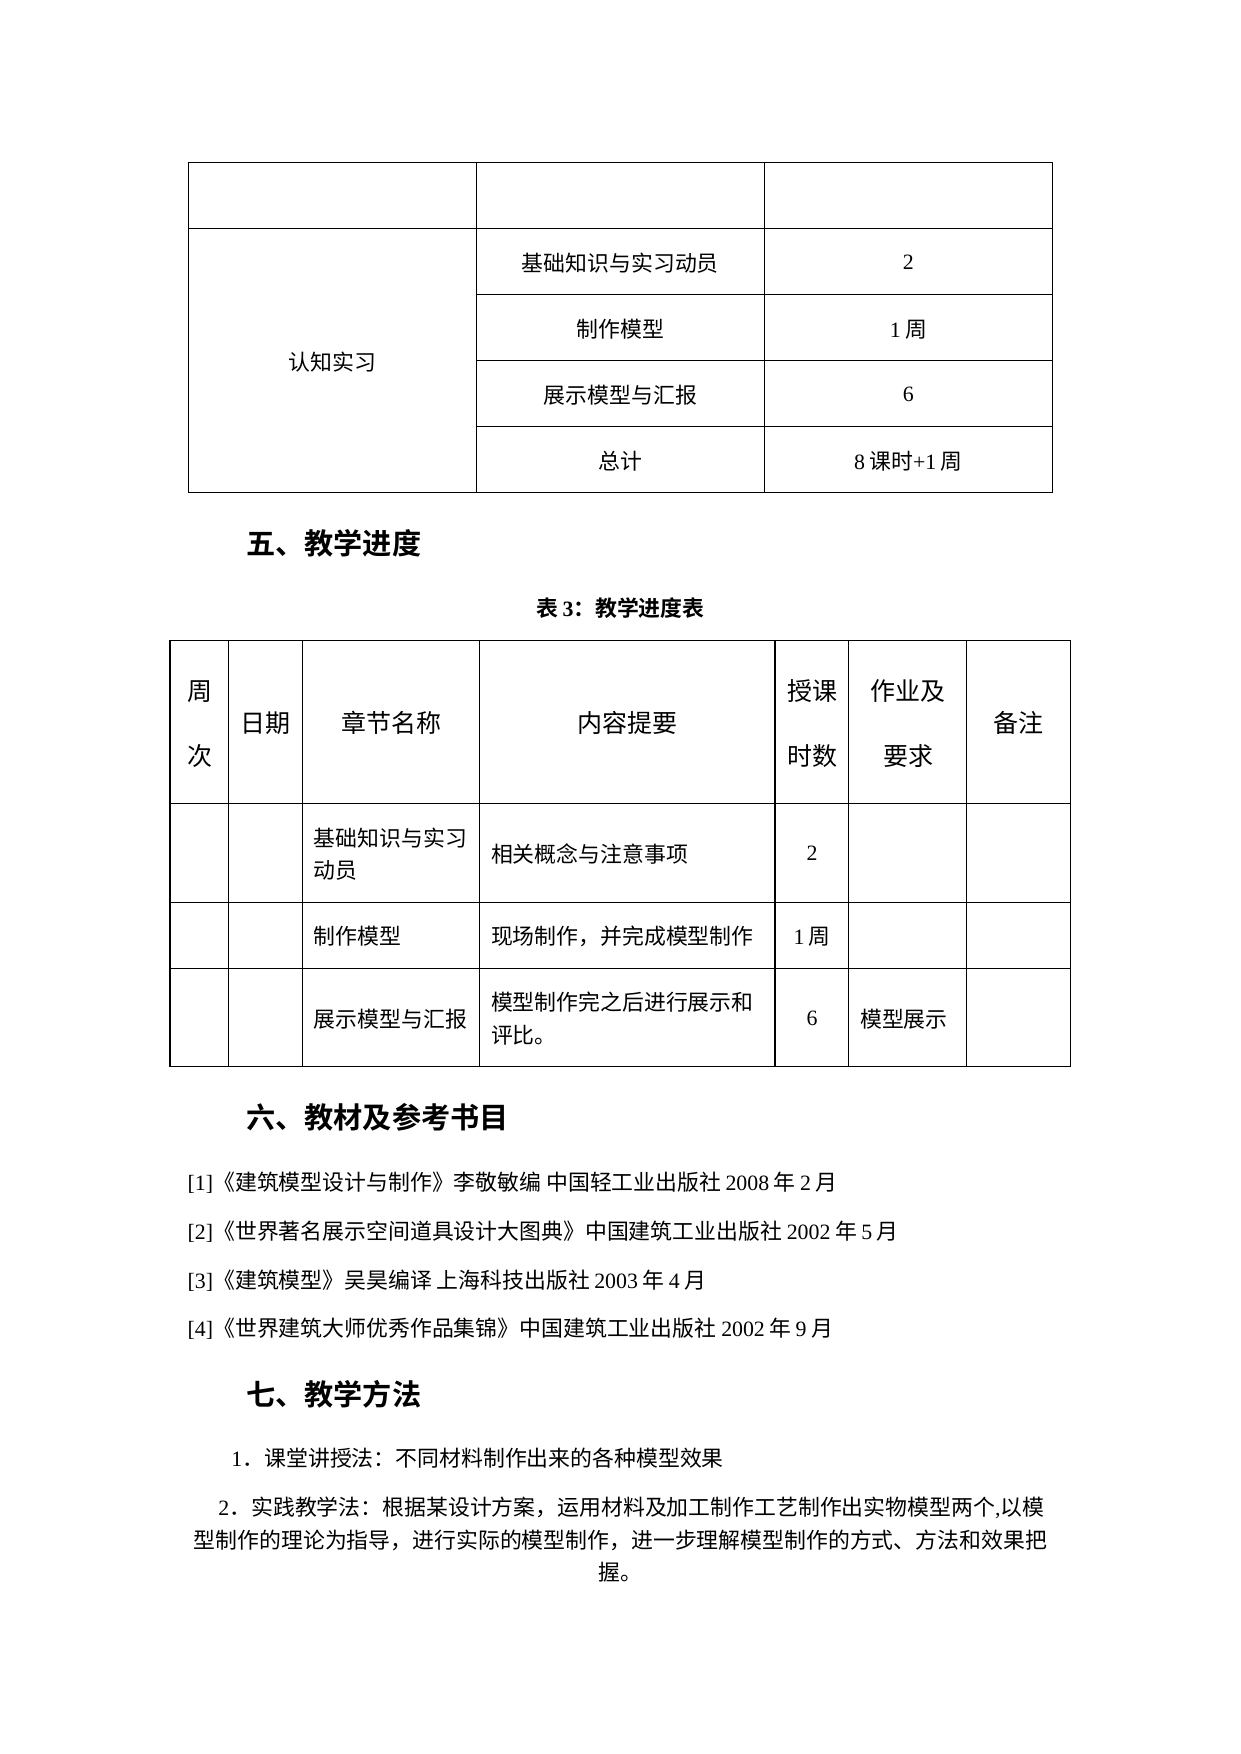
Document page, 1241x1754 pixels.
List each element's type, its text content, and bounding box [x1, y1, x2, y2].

table_cell [967, 903, 1070, 968]
table_cell 现场制作，并完成模型制作 [480, 903, 774, 968]
table_cell 相关概念与注意事项 [480, 804, 774, 902]
table_cell [229, 969, 302, 1066]
table_cell 模型展示 [849, 969, 966, 1066]
table_cell [171, 804, 228, 902]
table_cell 模型制作完之后进行展示和评比。 [480, 969, 774, 1066]
table_header 章节 [189, 163, 476, 228]
list [1]《建筑模型设计与制作》李敬敏编 中国轻工业出版社2008年2月 [187, 1165, 1053, 1197]
table_cell 基础知识与实习动员 [303, 804, 479, 902]
table_cell 制作模型 [477, 295, 764, 360]
table_cell 基础知识与实习动员 [477, 229, 764, 294]
table_cell 1周 [765, 295, 1052, 360]
table_header 内容提要 [480, 641, 774, 803]
table_header 作业及要求 [849, 641, 966, 803]
table_cell [849, 804, 966, 902]
text 五、教学进度 [187, 509, 1053, 574]
table_cell [967, 969, 1070, 1066]
table_cell 2 [765, 229, 1052, 294]
table_cell [229, 804, 302, 902]
table_cell 8课时+1周 [765, 427, 1052, 492]
table_cell 展示模型与汇报 [303, 969, 479, 1066]
table_cell 认知实习 [189, 229, 476, 492]
text [4]《世界建筑大师优秀作品集锦》中国建筑工业出版社 2002年9月 [187, 1311, 1053, 1343]
text [2]《世界著名展示空间道具设计大图典》中国建筑工业出版社 2002年5月 [187, 1213, 1053, 1246]
text 七、教学方法 [187, 1360, 1053, 1425]
table_cell 6 [765, 361, 1052, 426]
table_header 周次 [171, 641, 228, 803]
table_header 章节名称 [303, 641, 479, 803]
table_cell 1周 [776, 903, 848, 968]
list 教材及参考书目 [187, 1083, 1053, 1148]
table_cell 总计 [477, 427, 764, 492]
table_header 学时分配 [765, 163, 1052, 228]
table_cell [849, 903, 966, 968]
text [3]《建筑模型》吴昊编译 上海科技出版社2003年4月 [187, 1262, 1053, 1295]
table_cell [229, 903, 302, 968]
table_header 备注 [967, 641, 1070, 803]
table_cell 6 [776, 969, 848, 1066]
table_header 章节内容 [477, 163, 764, 228]
table_cell [967, 804, 1070, 902]
text 2．实践教学法：根据某设计方案，运用材料及加工制作工艺制作出实物模型两个,以模型制作的理论为指导，进行实际的模型制作，进一步理解模型制作的方式、方法和效果把握。 [187, 1490, 1053, 1587]
table_cell 制作模型 [303, 903, 479, 968]
text 1．课堂讲授法：不同材料制作出来的各种模型效果 [187, 1441, 1053, 1473]
table_header 授课时数 [776, 641, 848, 803]
table_cell 展示模型与汇报 [477, 361, 764, 426]
table_header 日期 [229, 641, 302, 803]
text 表3：教学进度表 [187, 591, 1053, 623]
table_cell [171, 903, 228, 968]
table_cell 2 [776, 804, 848, 902]
table_cell [171, 969, 228, 1066]
